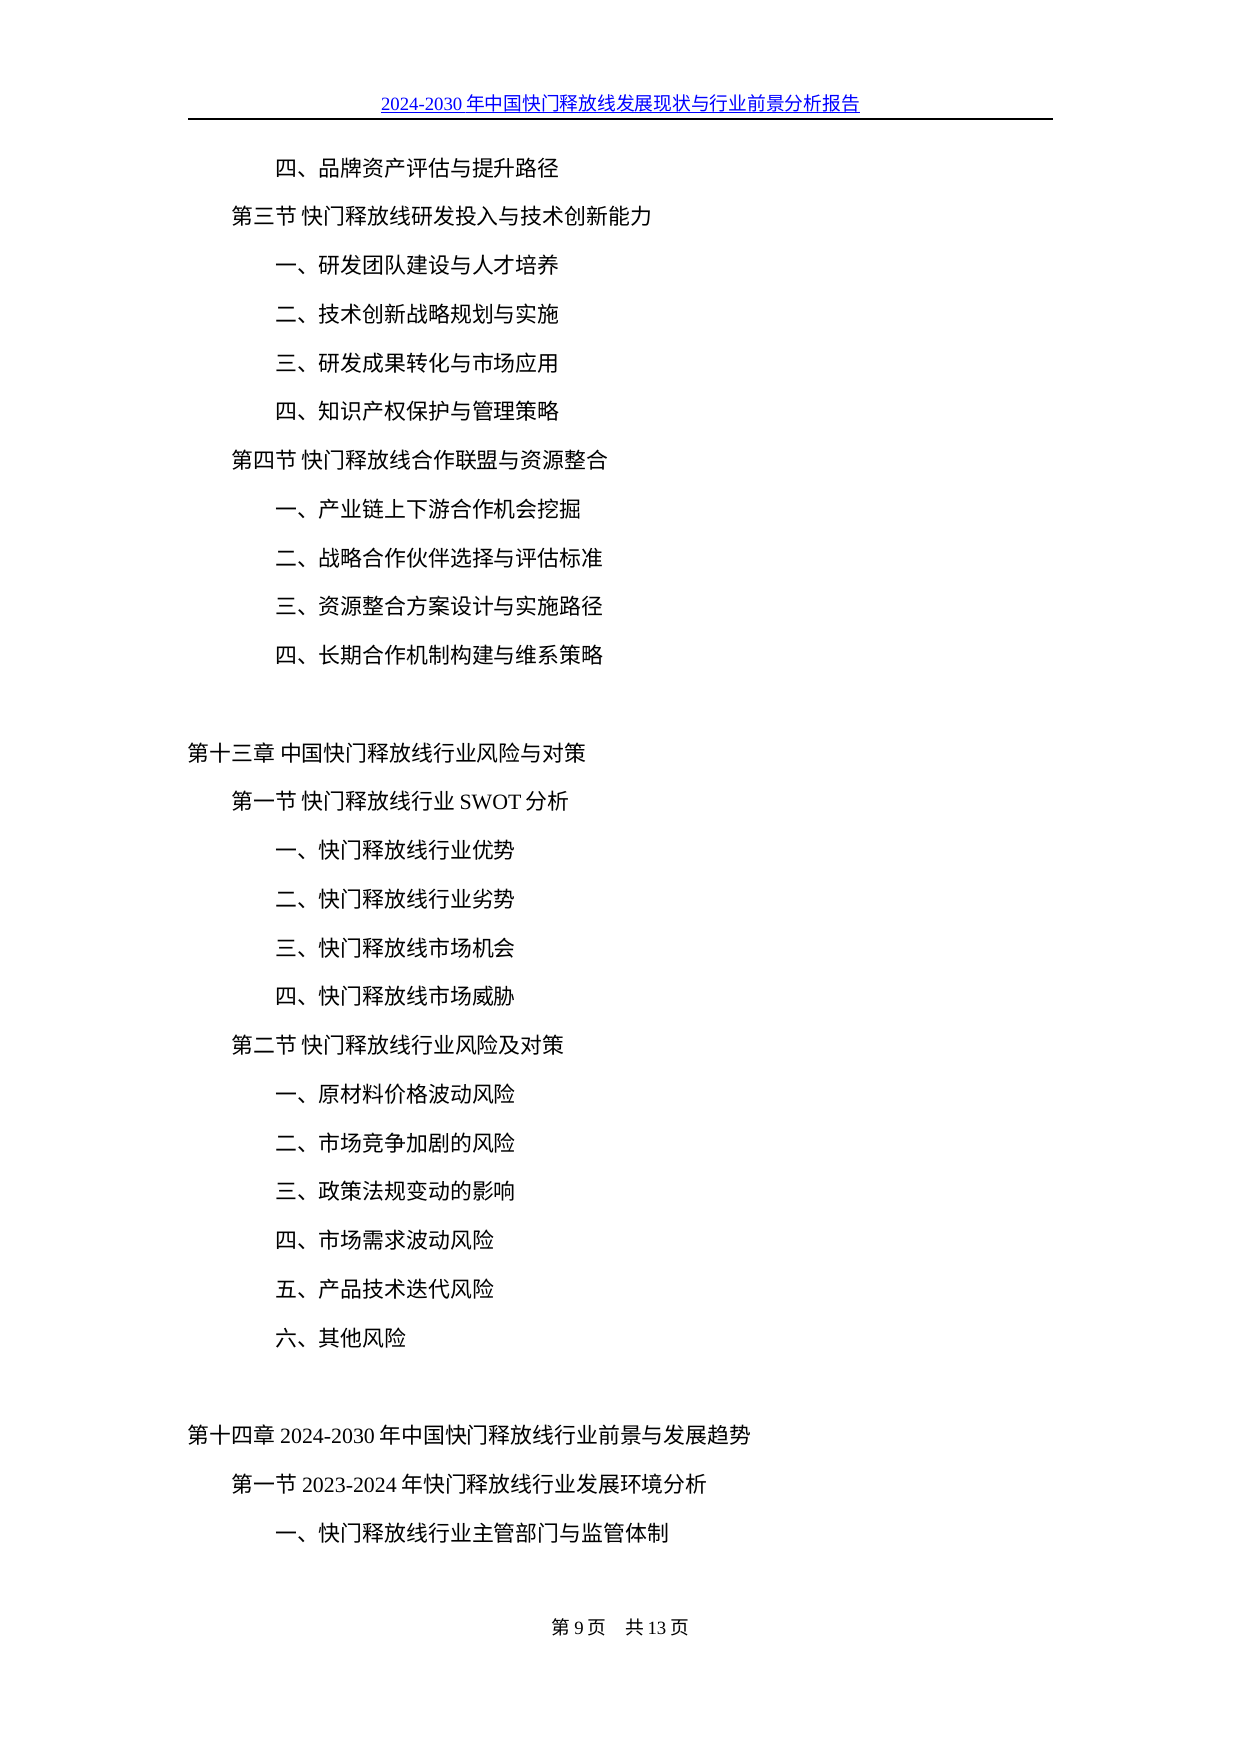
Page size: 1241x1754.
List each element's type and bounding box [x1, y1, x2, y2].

text [187, 150, 1053, 1548]
